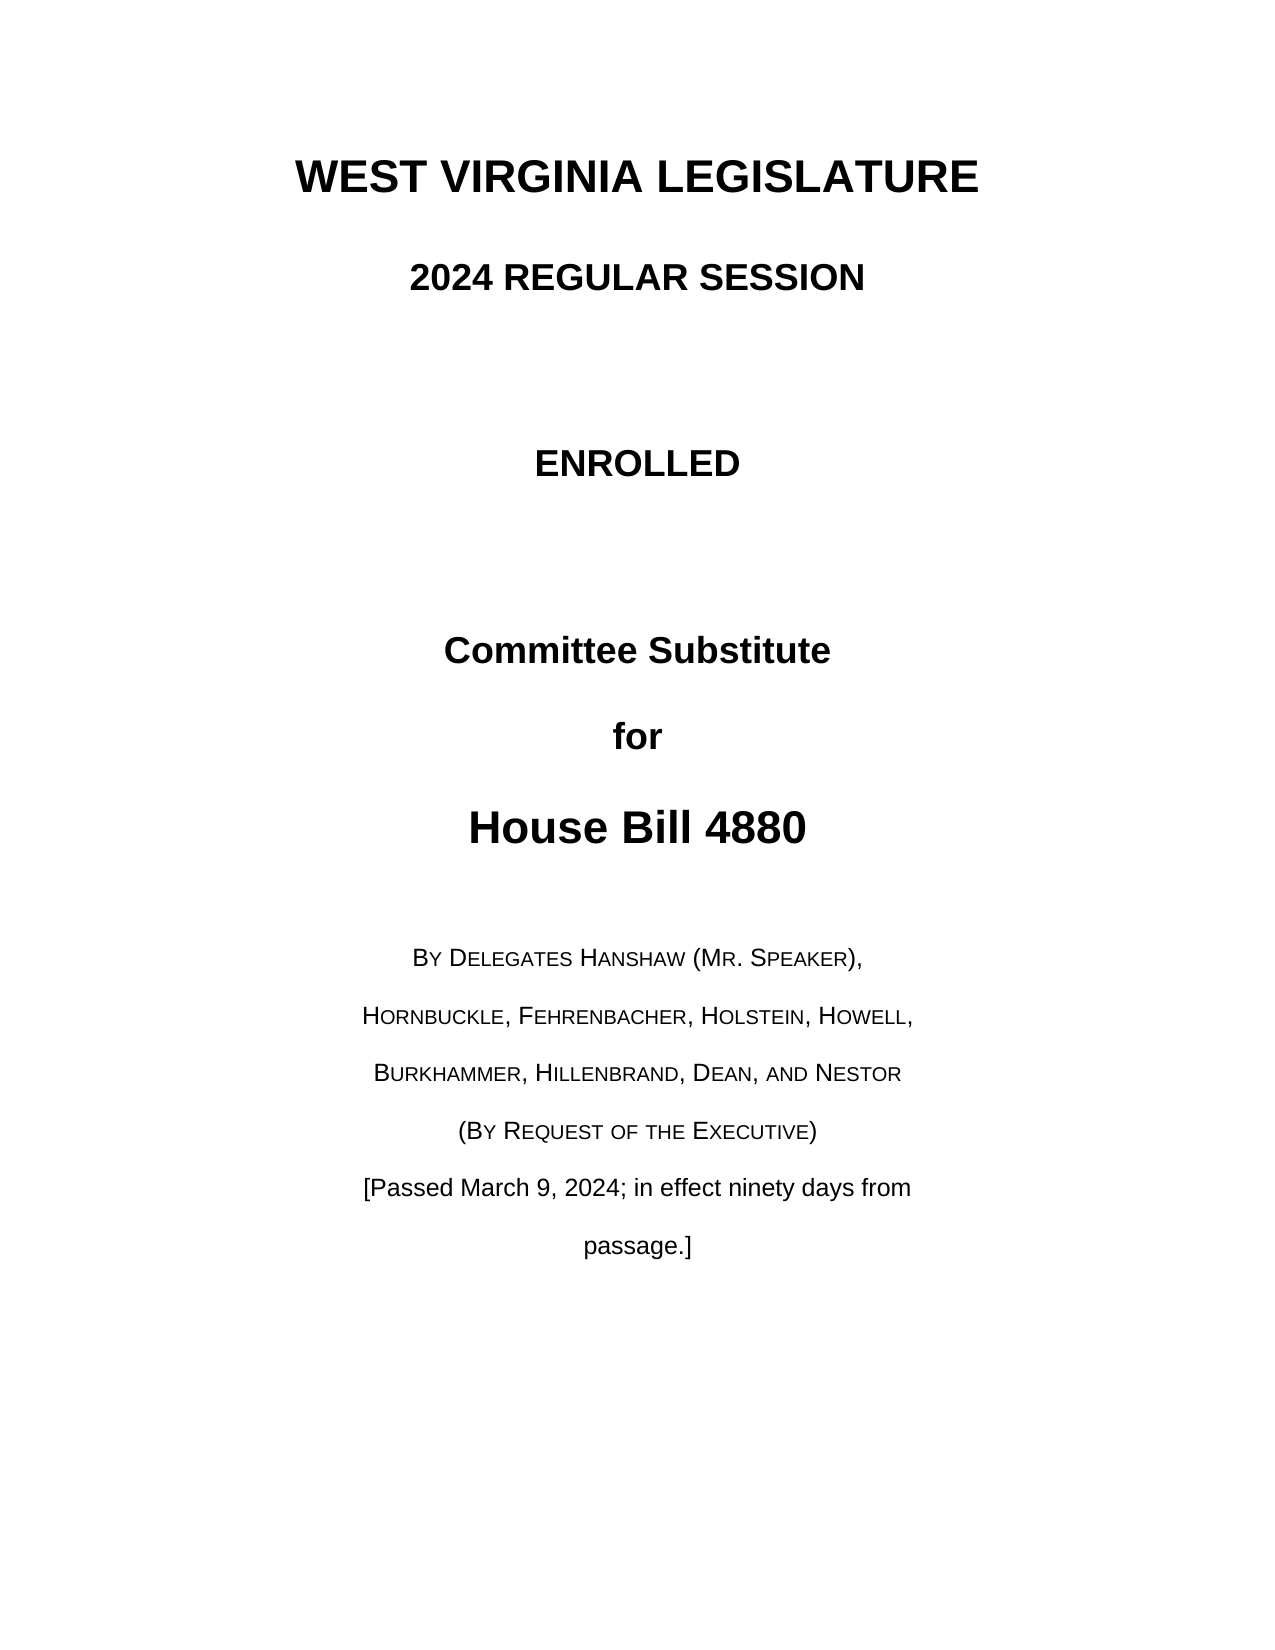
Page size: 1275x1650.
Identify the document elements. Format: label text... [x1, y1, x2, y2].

title for [150, 714, 1125, 757]
text Hornbuckle, Fehrenbacher, Holstein, Howell, Burkhammer, Hillenbrand, Dean, and Nestor (By Request of the Executive) [337, 1001, 937, 1144]
text Bill [150, 800, 1125, 853]
title ENROLLED [150, 442, 1125, 485]
text [] [337, 1173, 937, 1259]
title 2024 regular session [150, 255, 1125, 298]
text By Delegates Hanshaw (Mr. Speaker), [337, 943, 937, 972]
title WEST virginia legislature [150, 150, 1125, 203]
